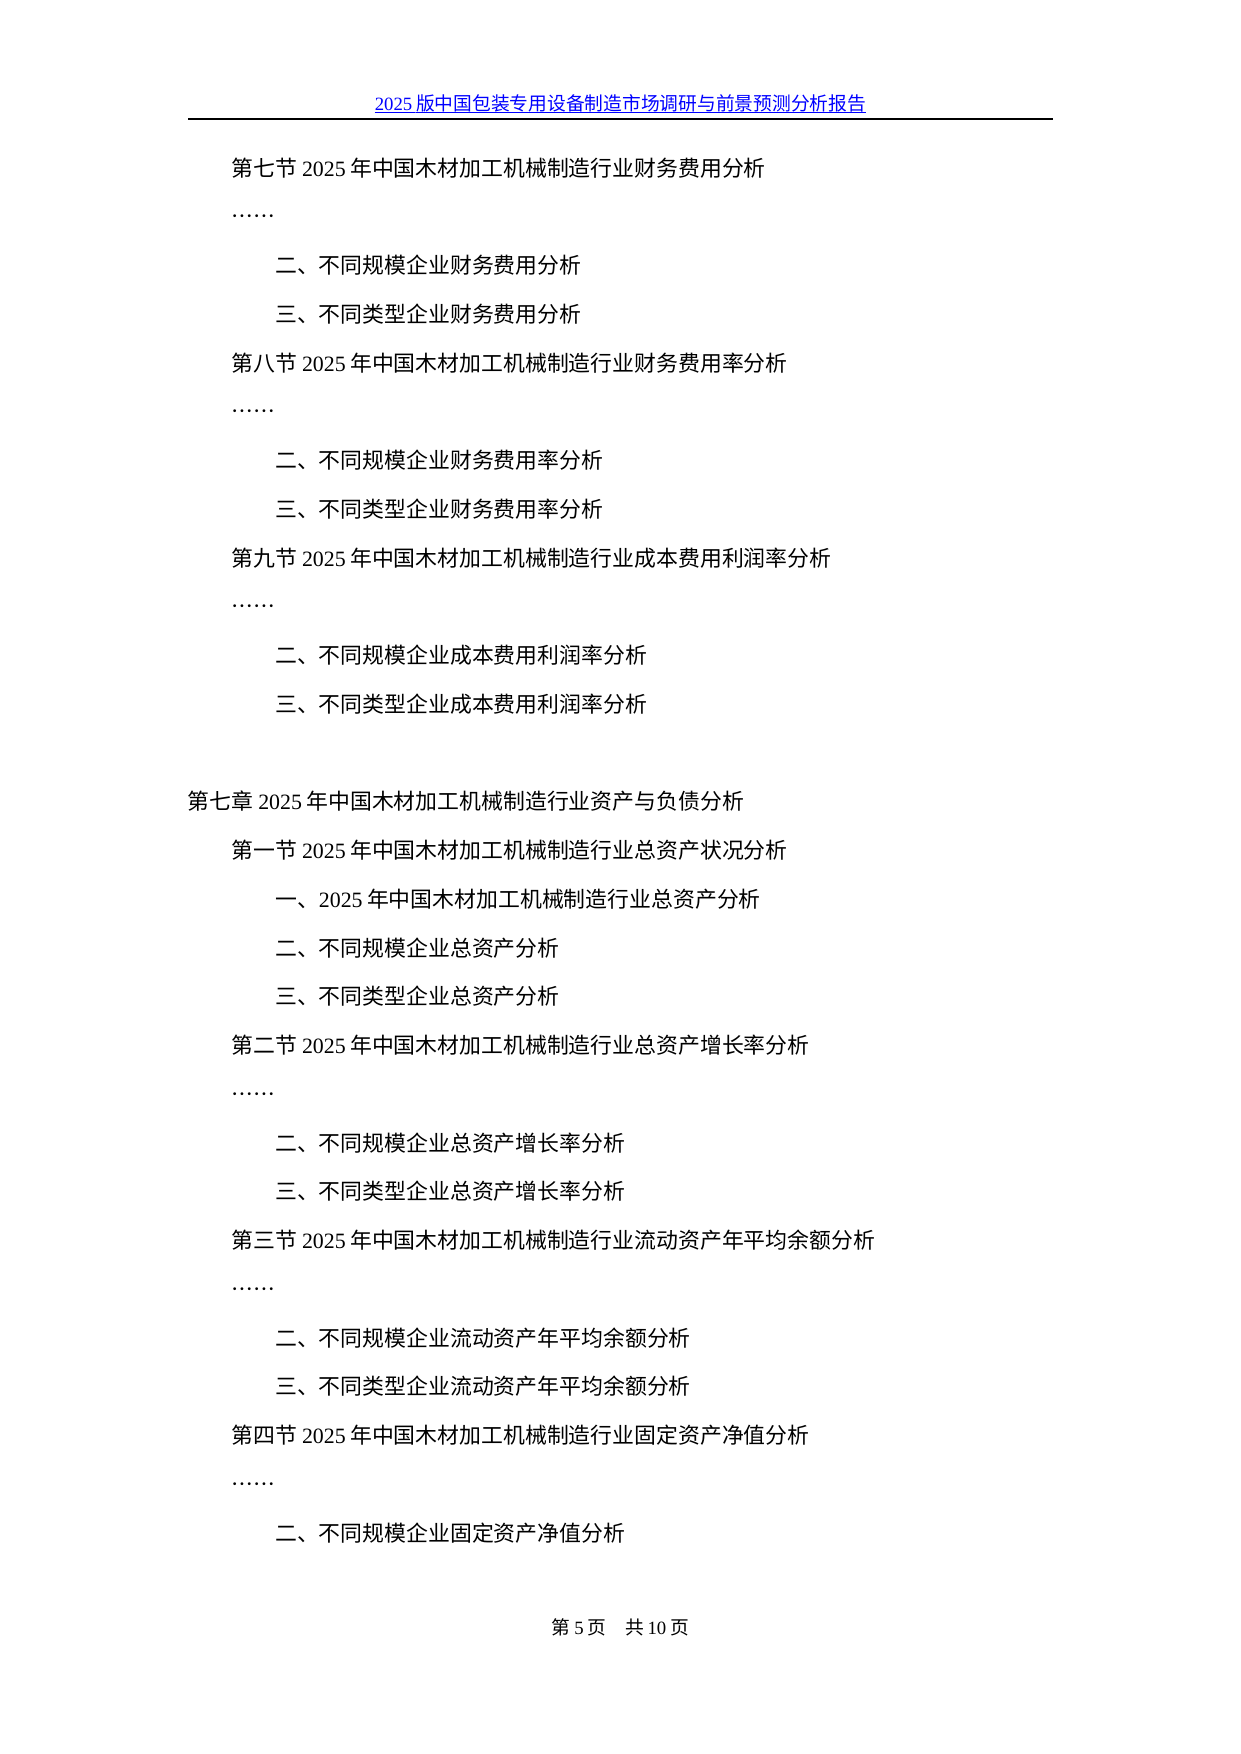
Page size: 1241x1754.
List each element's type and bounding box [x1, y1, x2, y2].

text [187, 150, 1053, 1548]
